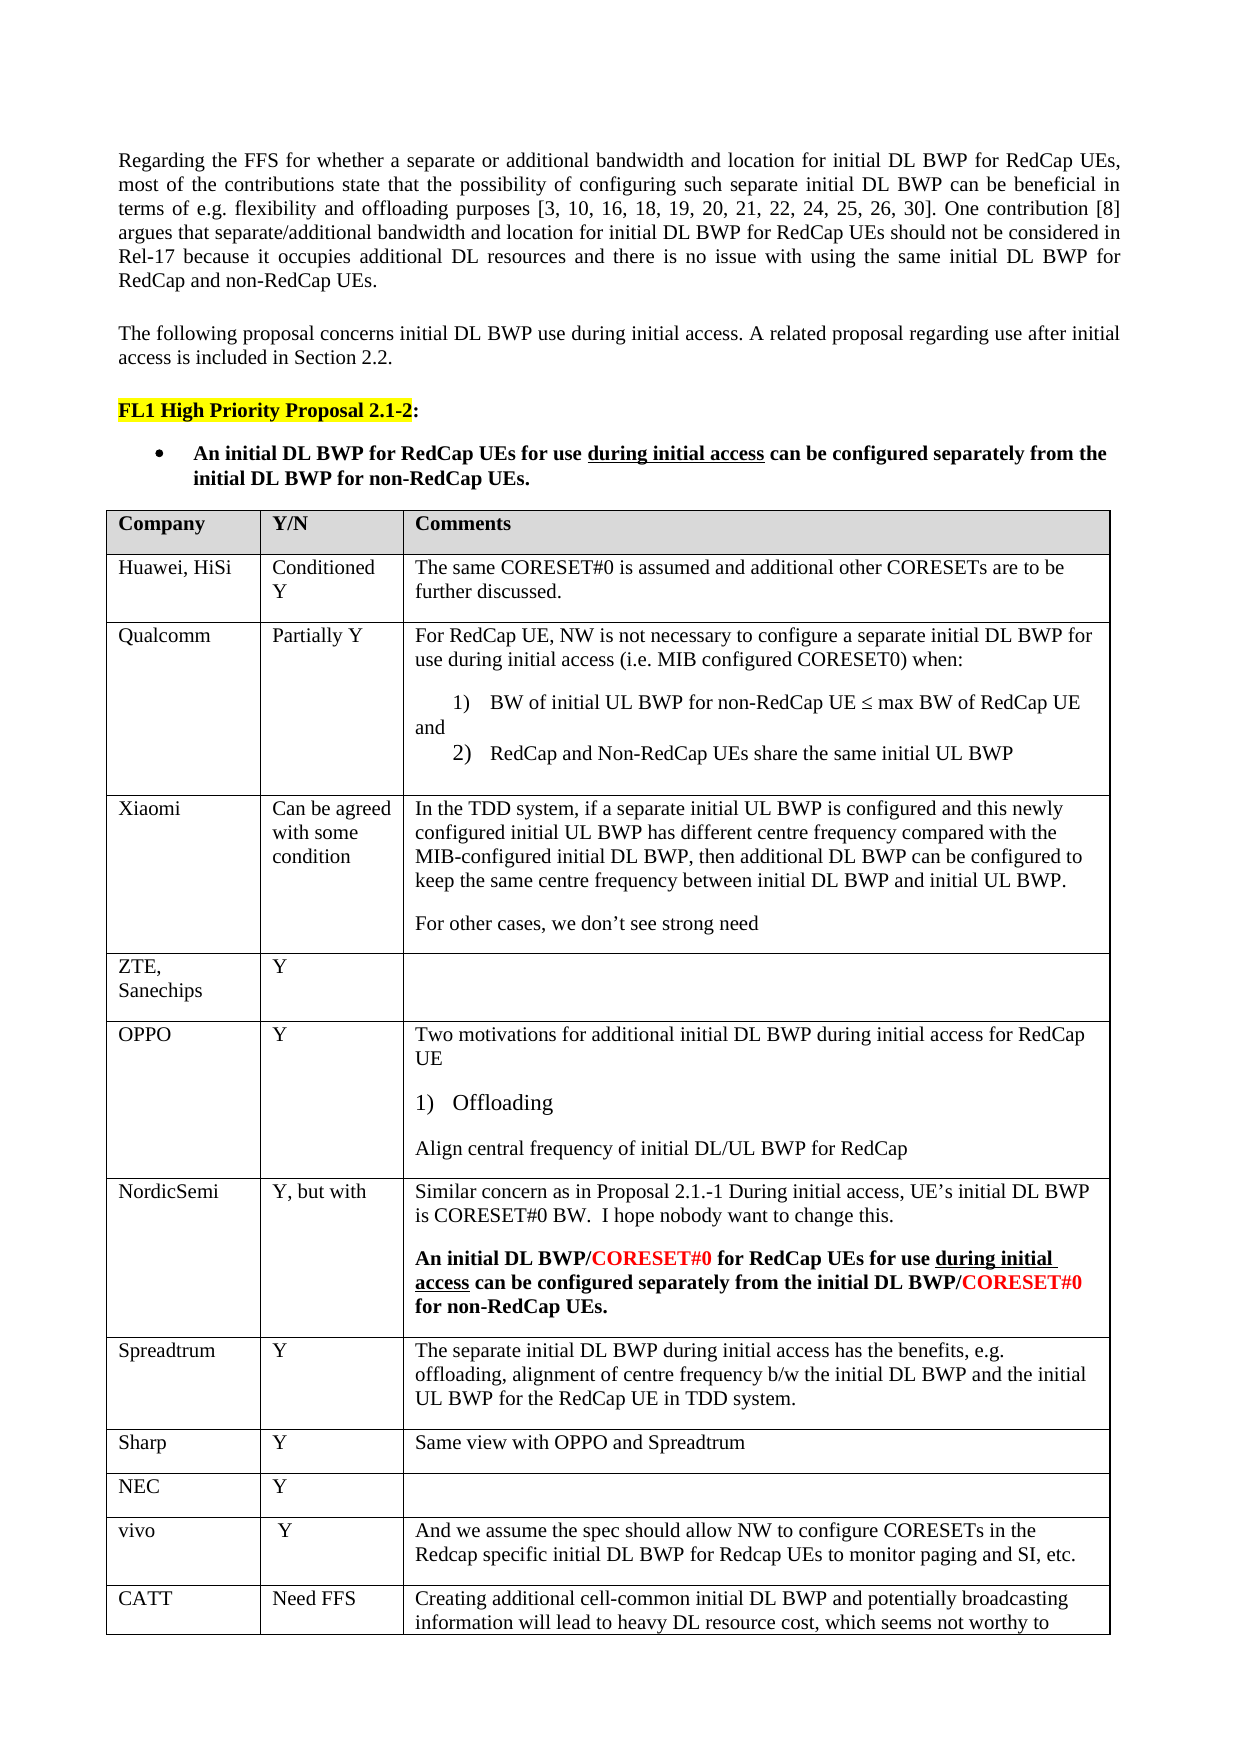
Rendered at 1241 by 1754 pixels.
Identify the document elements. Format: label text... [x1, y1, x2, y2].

table_cell NordicSemi [107, 1179, 260, 1337]
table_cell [404, 1586, 1109, 1634]
table_cell Partially Y [261, 623, 403, 794]
table_cell Y [261, 1338, 403, 1429]
table_cell In the TDD system, if a separate initial UL BWP is configured and this newly configured initial UL BWP has different centre frequency compared with the MIB-configured initial DL BWP, then additional DL BWP can be configured to keep the same centre frequency between initial DL BWP and initial UL BWP. For other cases, we don’t see strong need [404, 796, 1109, 953]
table_cell Conditioned Y [261, 555, 403, 622]
table_cell CATT [107, 1586, 260, 1634]
table_cell Spreadtrum [107, 1338, 260, 1429]
table_cell vivo [107, 1518, 260, 1585]
table_cell The same CORESET#0 is assumed and additional other CORESETs are to be further discussed. [404, 555, 1109, 622]
table_cell The separate initial DL BWP during initial access has the benefits, e.g. offloading, alignment of centre frequency b/w the initial DL BWP and the initial UL BWP for the RedCap UE in TDD system. [404, 1338, 1109, 1429]
list An initial DL BWP for RedCap UEs for use during initial access can be configured separately from the initial DL BWP for non-RedCap UEs. [156, 441, 1122, 490]
text The following proposal concerns initial DL BWP use during initial access. A related proposal regarding use after initial access is included in Section 2.2. [118, 321, 1122, 369]
table_cell Same view with OPPO and Spreadtrum [404, 1430, 1109, 1473]
table_cell Y, but with [261, 1179, 403, 1337]
table_cell Xiaomi [107, 796, 260, 953]
table_cell ZTE, Sanechips [107, 954, 260, 1021]
table_cell Y [261, 1430, 403, 1473]
table_cell Two motivations for additional initial DL BWP during initial access for RedCap UE Offloading Align central frequency of initial DL/UL BWP for RedCap [404, 1022, 1109, 1178]
table_cell Need FFS [261, 1586, 403, 1634]
table_cell Qualcomm [107, 623, 260, 794]
table_header Comments [404, 511, 1109, 554]
table_cell And we assume the spec should allow NW to configure CORESETs in the Redcap specific initial DL BWP for Redcap UEs to monitor paging and SI, etc. [404, 1518, 1109, 1585]
table_cell Y [261, 954, 403, 1021]
table_cell Sharp [107, 1430, 260, 1473]
text Regarding the FFS for whether a separate or additional bandwidth and location for initial DL BWP for RedCap UEs, most of the contributions state that the possibility of configuring such separate initial DL BWP can be beneficial in terms of e.g. flexibility and offloading purposes [3, 10, 16, 18, 19, 20, 21, 22, 24, 25, 26, 30]. One contribution [8] argues that separate/additional bandwidth and location for initial DL BWP for RedCap UEs should not be considered in Rel-17 because it occupies additional DL resources and there is no issue with using the same initial DL BWP for RedCap and non-RedCap UEs. [118, 147, 1122, 292]
table_header Y/N [261, 511, 403, 554]
table_cell Y [261, 1474, 403, 1517]
table_cell [404, 1474, 1109, 1517]
table_cell Can be agreed with some condition [261, 796, 403, 953]
table_cell Y [261, 1022, 403, 1178]
table_cell For RedCap UE, NW is not necessary to configure a separate initial DL BWP for use during initial access (i.e. MIB configured CORESET0) when: BW of initial UL BWP for non-RedCap UE ≤ max BW of RedCap UE and RedCap and Non-RedCap UEs share the same initial UL BWP [404, 623, 1109, 794]
table_cell OPPO [107, 1022, 260, 1178]
table_cell Huawei, HiSi [107, 555, 260, 622]
text FL1 High Priority Proposal 2.1-2: [412, 398, 1122, 422]
table_header Company [107, 511, 260, 554]
table_cell Similar concern as in Proposal 2.1.-1 During initial access, UE’s initial DL BWP is CORESET#0 BW. I hope nobody want to change this. An initial DL BWP/CORESET#0 for RedCap UEs for use during initial access can be configured separately from the initial DL BWP/CORESET#0 for non-RedCap UEs. [404, 1179, 1109, 1337]
table_cell NEC [107, 1474, 260, 1517]
table_cell Y [261, 1518, 403, 1585]
table_cell [404, 954, 1109, 1021]
